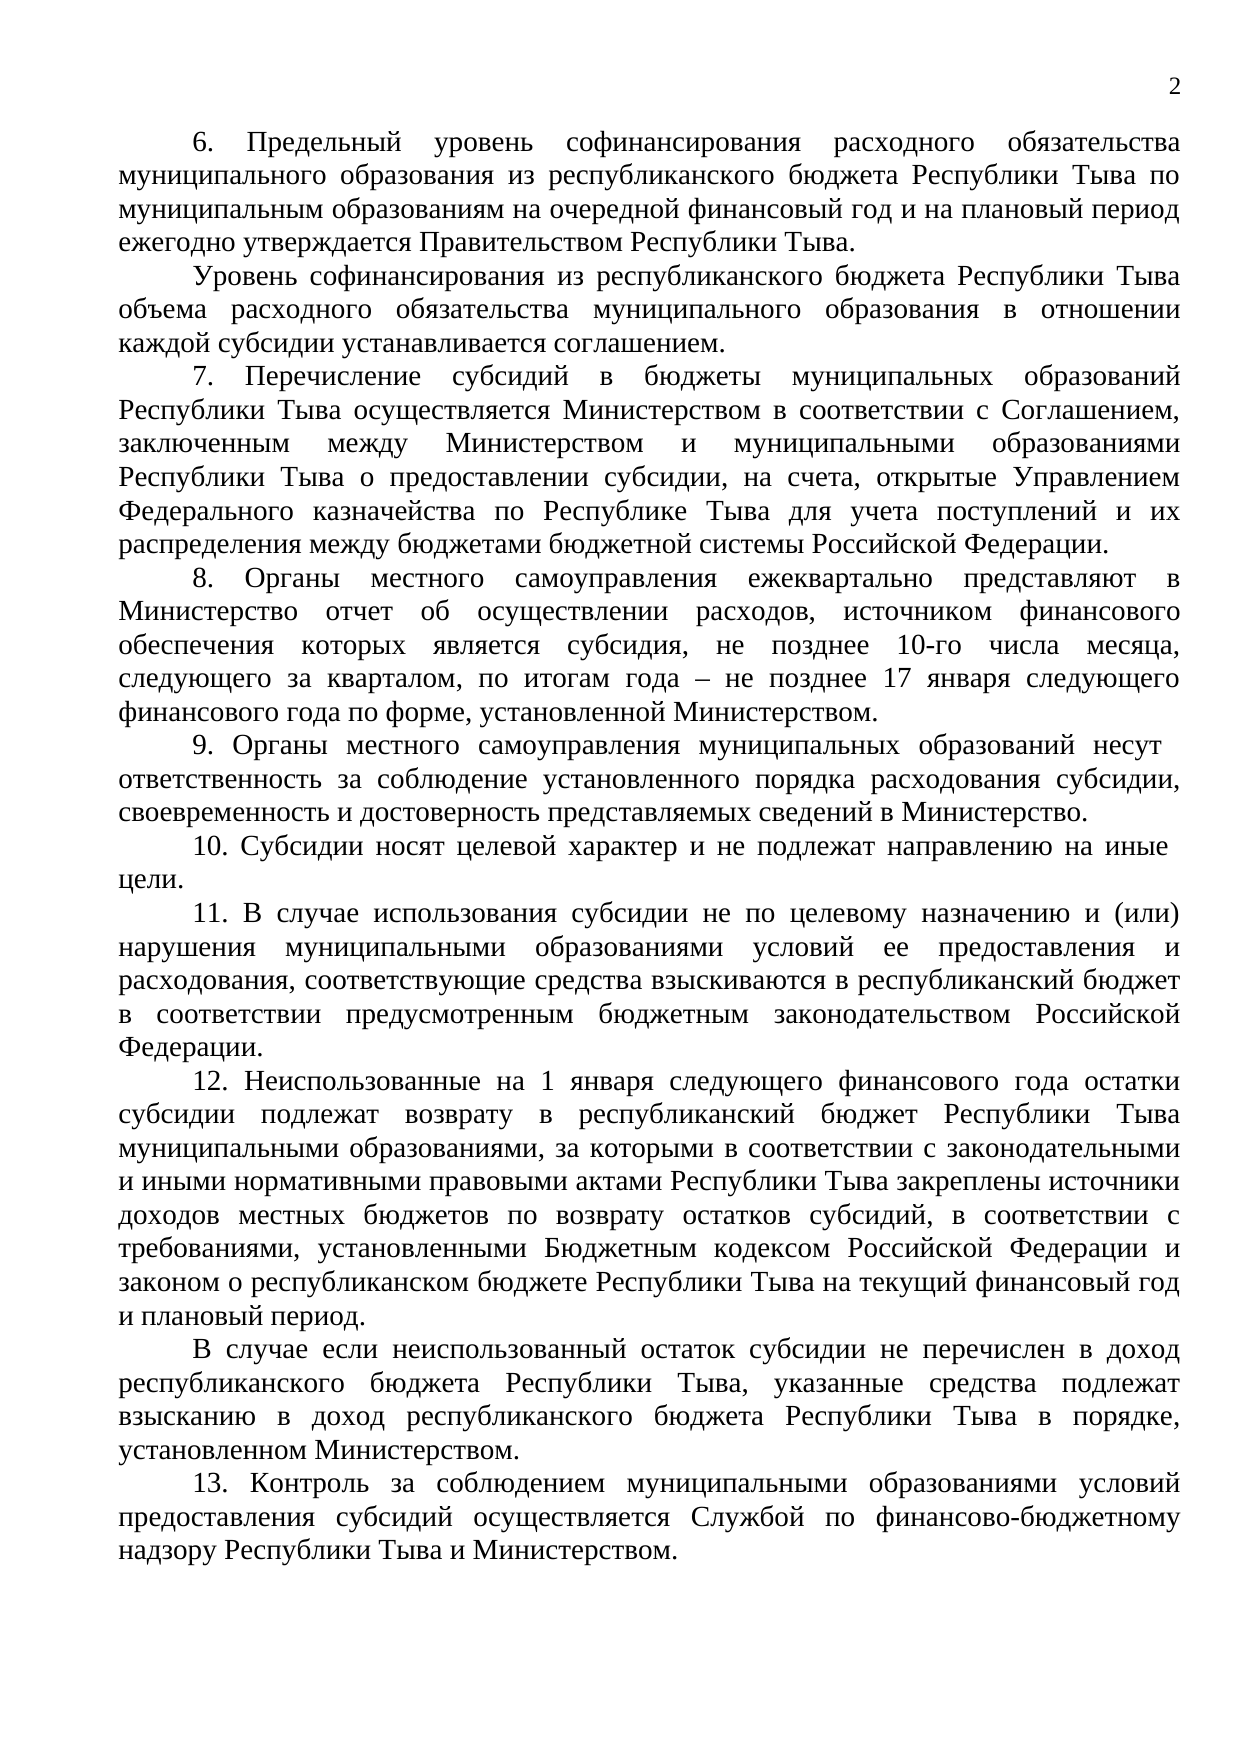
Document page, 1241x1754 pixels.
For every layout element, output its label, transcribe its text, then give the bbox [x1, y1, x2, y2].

text 9. Органы местного самоуправления муниципальных образований несут ответственность за соблюдение установленного порядка расходования субсидии, своевременность и достоверность представляемых сведений в Министерство. [118, 727, 1181, 828]
text 7. Перечисление субсидий в бюджеты муниципальных образований Республики Тыва осуществляется Министерством в соответствии с Соглашением, заключенным между Министерством и муниципальными образованиями Республики Тыва о предоставлении субсидии, на счета, открытые Управлением Федерального казначейства по Республике Тыва для учета поступлений и их распределения между бюджетами бюджетной системы Российской Федерации. [118, 358, 1181, 560]
text Уровень софинансирования из республиканского бюджета Республики Тыва объема расходного обязательства муниципального образования в отношении каждой субсидии устанавливается соглашением. [118, 258, 1181, 358]
text В случае если неиспользованный остаток субсидии не перечислен в доход республиканского бюджета Республики Тыва, указанные средства подлежат взысканию в доход республиканского бюджета Республики Тыва в порядке, установленном Министерством. [118, 1331, 1181, 1465]
text 11. В случае использования субсидии не по целевому назначению и (или) нарушения муниципальными образованиями условий ее предоставления и расходования, соответствующие средства взыскиваются в республиканский бюджет в соответствии предусмотренным бюджетным законодательством Российской Федерации. [118, 895, 1181, 1063]
text 6. Предельный уровень софинансирования расходного обязательства муниципального образования из республиканского бюджета Республики Тыва по муниципальным образованиям на очередной финансовый год и на плановый период ежегодно утверждается Правительством Республики Тыва. [118, 124, 1181, 258]
text 12. Неиспользованные на 1 января следующего финансового года остатки субсидии подлежат возврату в республиканский бюджет Республики Тыва муниципальными образованиями, за которыми в соответствии с законодательными и иными нормативными правовыми актами Республики Тыва закреплены источники доходов местных бюджетов по возврату остатков субсидий, в соответствии с требованиями, установленными Бюджетным кодексом Российской Федерации и законом о республиканском бюджете Республики Тыва на текущий финансовый год и плановый период. [118, 1063, 1181, 1331]
text 10. Субсидии носят целевой характер и не подлежат направлению на иные цели. [118, 828, 1181, 895]
text 8. Органы местного самоуправления ежеквартально представляют в Министерство отчет об осуществлении расходов, источником финансового обеспечения которых является субсидия, не позднее 10-го числа месяца, следующего за кварталом, по итогам года – не позднее 17 января следующего финансового года по форме, установленной Министерством. [118, 560, 1181, 727]
text 13. Контроль за соблюдением муниципальными образованиями условий предоставления субсидий осуществляется Службой по финансово-бюджетному надзору Республики Тыва и Министерством. [118, 1465, 1181, 1566]
